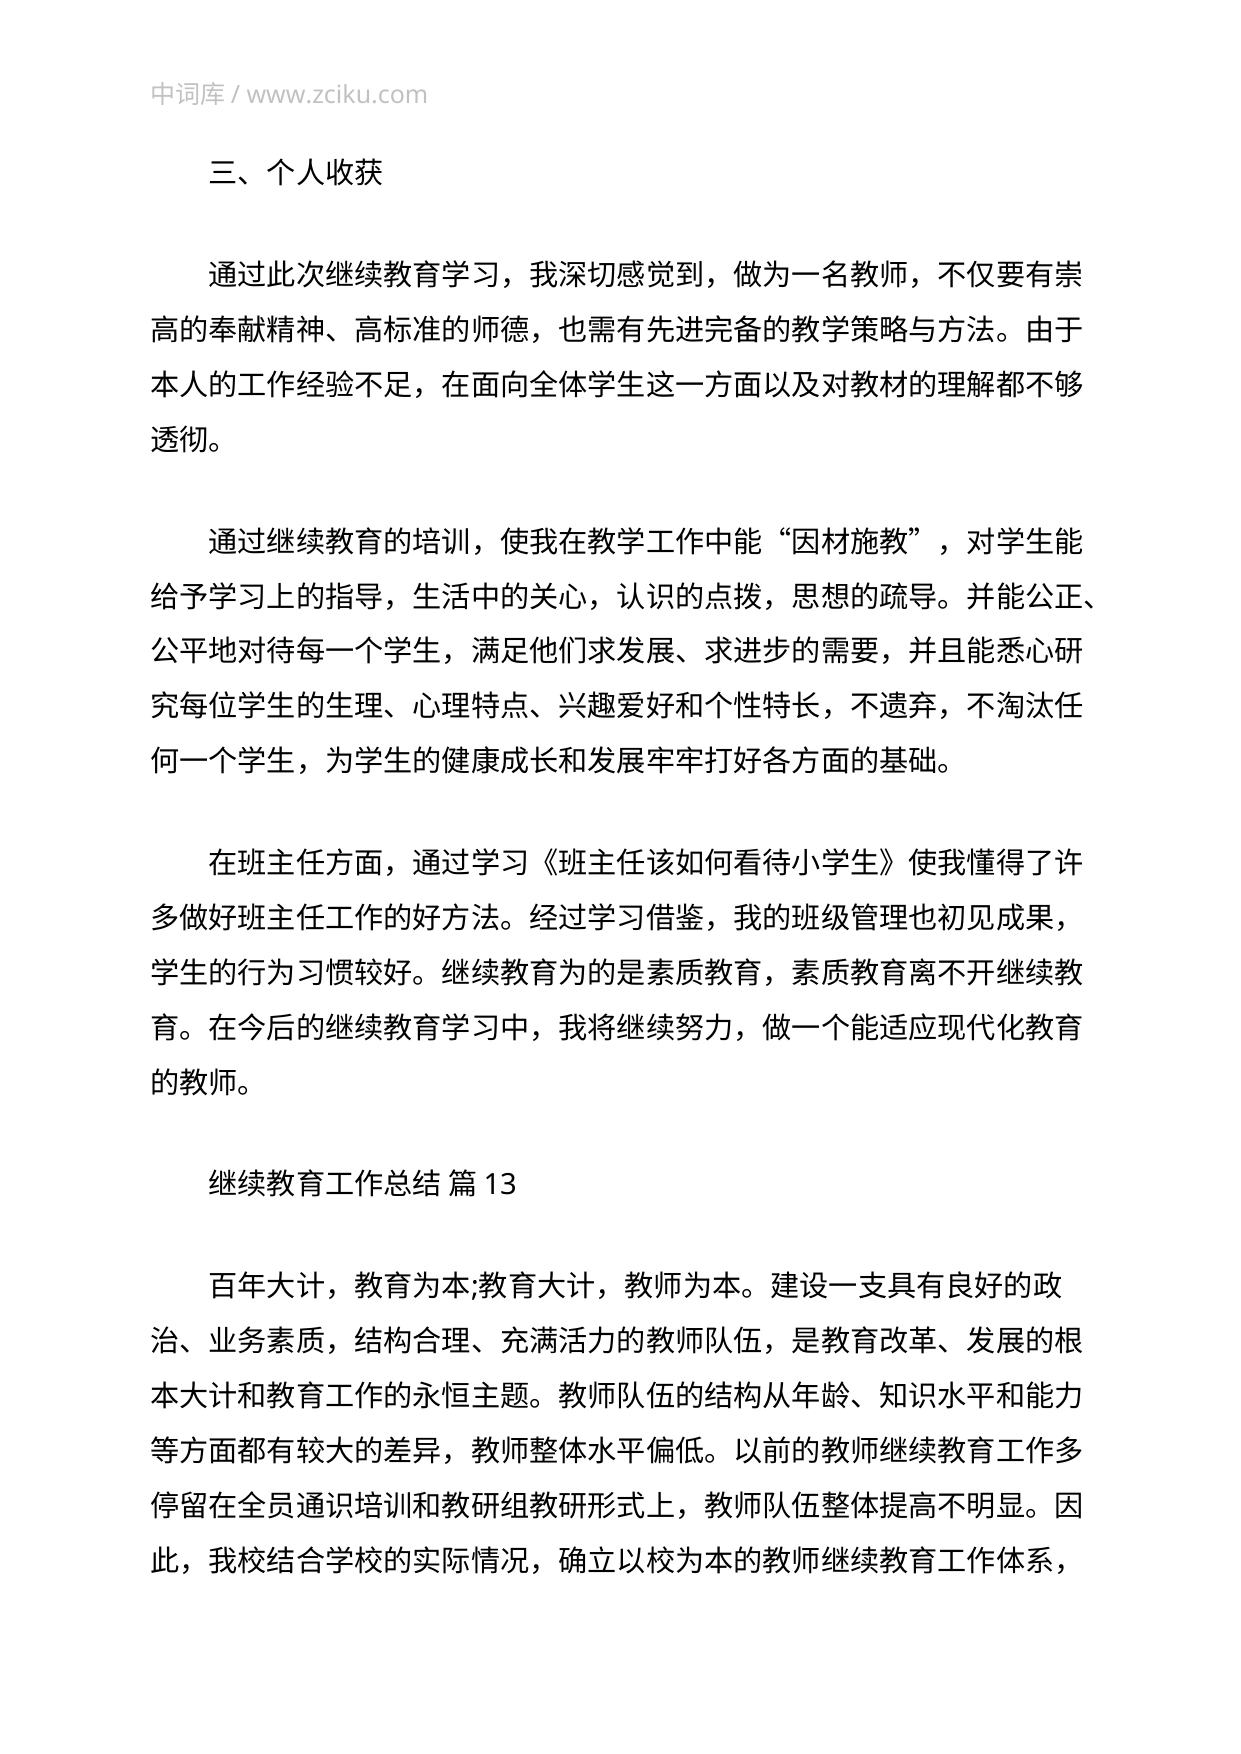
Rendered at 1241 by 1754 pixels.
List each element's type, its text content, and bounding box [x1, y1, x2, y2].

text 在班主任方面，通过学习《班主任该如何看待小学生》使我懂得了许多做好班主任工作的好方法。经过学习借鉴，我的班级管理也初见成果，学生的行为习惯较好。继续教育为的是素质教育，素质教育离不开继续教育。在今后的继续教育学习中，我将继续努力，做一个能适应现代化教育的教师。 [150, 839, 1090, 1101]
text 通过此次继续教育学习，我深切感觉到，做为一名教师，不仅要有崇高的奉献精神、高标准的师德，也需有先进完备的教学策略与方法。由于本人的工作经验不足，在面向全体学生这一方面以及对教材的理解都不够透彻。 [150, 252, 1090, 459]
text 通过继续教育的培训，使我在教学工作中能“因材施教”，对学生能给予学习上的指导，生活中的关心，认识的点拨，思想的疏导。并能公正、公平地对待每一个学生，满足他们求发展、求进步的需要，并且能悉心研究每位学生的生理、心理特点、兴趣爱好和个性特长，不遗弃，不淘汰任何一个学生，为学生的健康成长和发展牢牢打好各方面的基础。 [150, 518, 1090, 780]
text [150, 1263, 1090, 1580]
text 继续教育工作总结 篇13 [150, 1161, 1090, 1203]
text 三、个人收获 [150, 150, 1090, 192]
